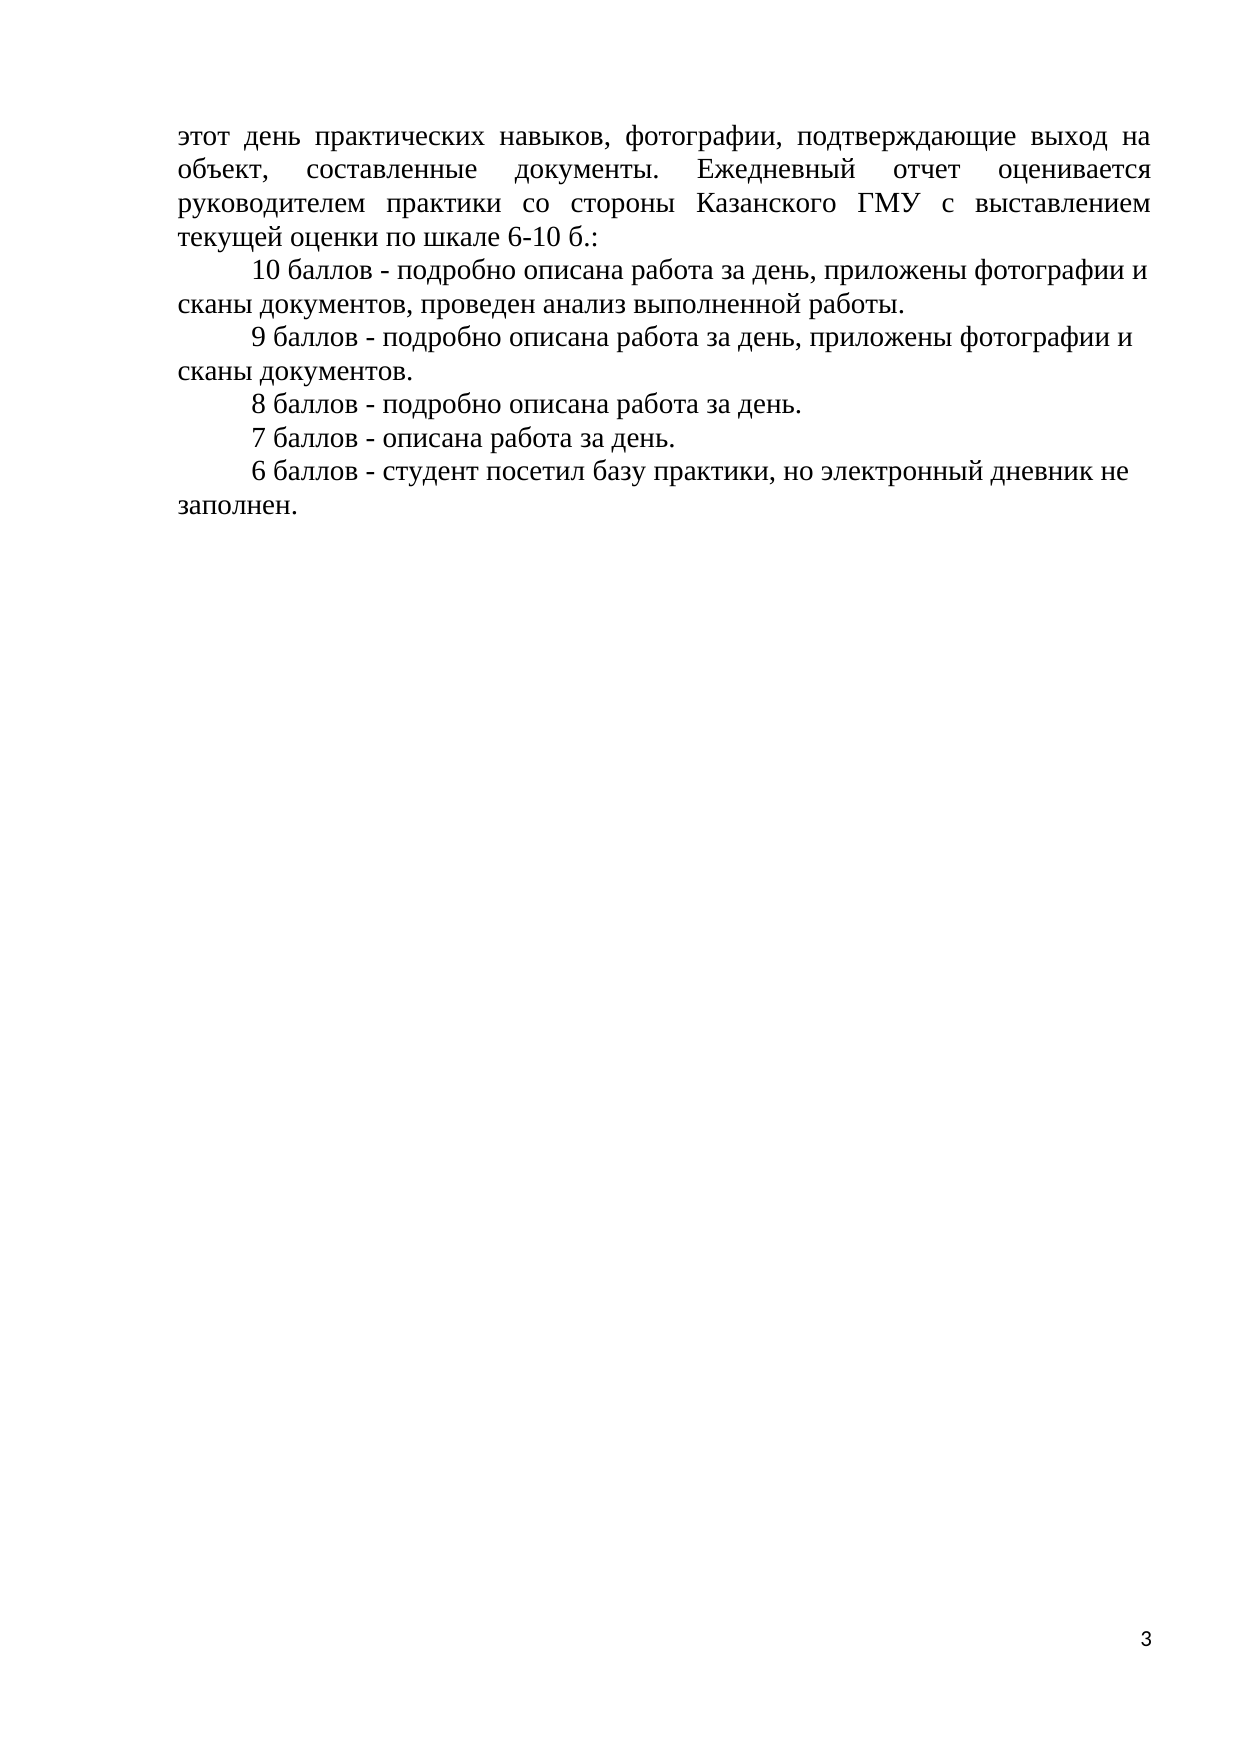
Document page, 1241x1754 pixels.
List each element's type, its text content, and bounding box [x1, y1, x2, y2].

text 8 баллов - подробно описана работа за день. [177, 386, 1152, 420]
text 10 баллов - подробно описана работа за день, приложены фотографии и сканы документов, проведен анализ выполненной работы. [177, 252, 1152, 319]
text 6 баллов - студент посетил базу практики, но электронный дневник не заполнен. [177, 453, 1152, 521]
text 7 баллов - описана работа за день. [177, 420, 1152, 453]
text 9 баллов - подробно описана работа за день, приложены фотографии и сканы документов. [177, 319, 1152, 386]
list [177, 118, 1152, 252]
